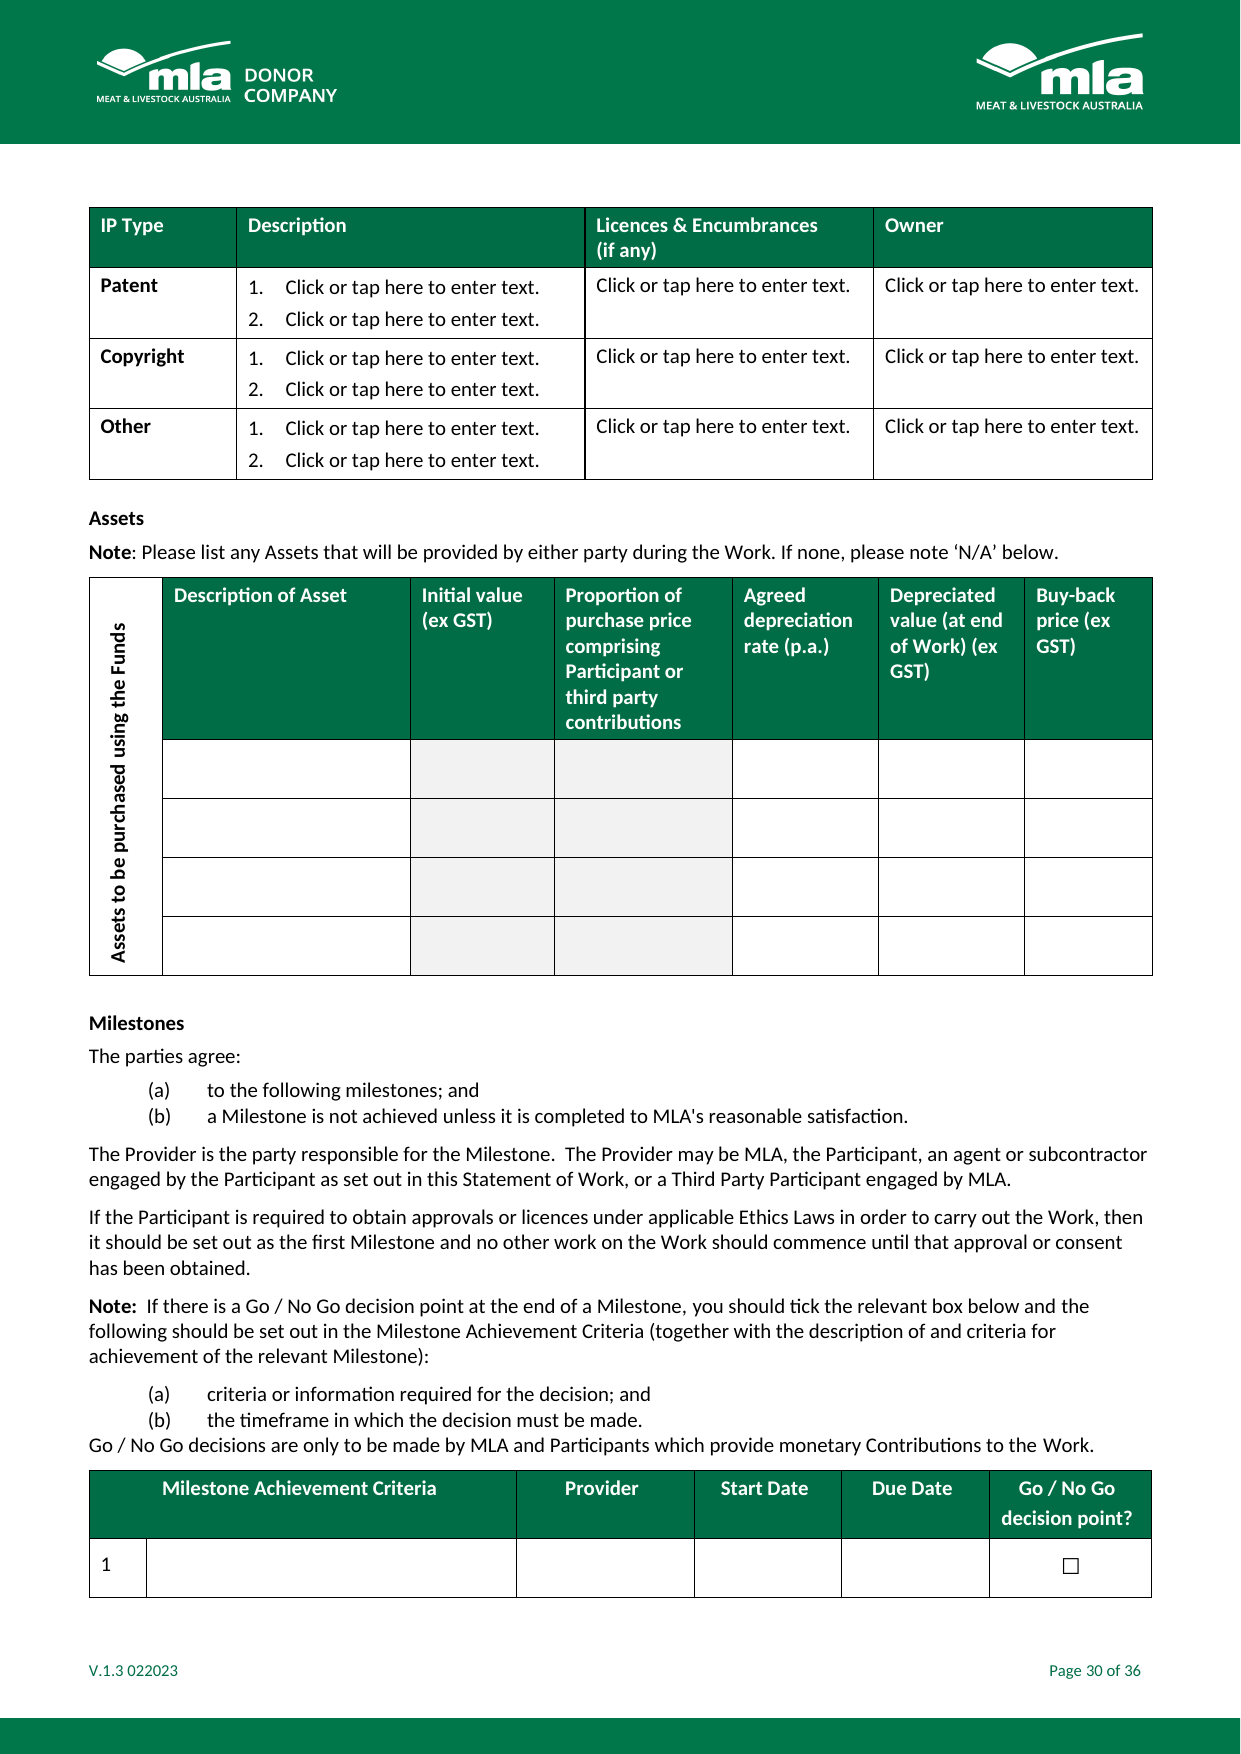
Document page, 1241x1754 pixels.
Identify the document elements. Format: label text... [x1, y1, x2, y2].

text Assets [89, 505, 1152, 531]
table_cell [411, 917, 554, 975]
table_header Milestone Achievement Criteria [90, 1471, 516, 1538]
table_cell Patent [90, 268, 236, 338]
table_cell [147, 1539, 516, 1597]
text (a) to the following milestones; and [148, 1077, 1152, 1103]
table_cell [842, 1539, 989, 1597]
table_header Description [237, 208, 584, 267]
table_cell [733, 799, 878, 857]
text (b) a Milestone is not achieved unless it is completed to MLA's reasonable satisfaction. [148, 1103, 1152, 1128]
table_cell [555, 740, 732, 798]
table_cell [733, 740, 878, 798]
table_cell [1025, 858, 1152, 916]
picture [0, 1717, 1241, 1754]
text (a) criteria or information required for the decision; and [148, 1382, 1152, 1407]
table_cell Copyright [90, 339, 236, 408]
table_cell [733, 858, 878, 916]
table_cell [879, 858, 1024, 916]
table_header Description of Asset [163, 578, 410, 739]
table_header Licences & Encumbrances (if any) [586, 208, 873, 267]
table_cell [163, 799, 410, 857]
table_cell [163, 740, 410, 798]
table_header Due Date [842, 1471, 989, 1538]
table_cell 1 [90, 1539, 146, 1597]
table_cell [237, 339, 584, 408]
table_header Assets to be purchased using the Funds [90, 578, 162, 975]
table_cell [879, 917, 1024, 975]
text Note: Please list any Assets that will be provided by either party during the Work. If none, please note ‘N/A’ below. [89, 539, 1152, 564]
table_cell [1025, 799, 1152, 857]
table_header Depreciated value (at end of Work) (ex GST) [879, 578, 1024, 739]
text Go / No Go decisions are only to be made by MLA and Participants which provide monetary Contributions to the Work. [89, 1432, 1152, 1458]
table_cell [733, 917, 878, 975]
picture [0, 0, 1241, 144]
table_cell [1025, 740, 1152, 798]
table_header Owner [874, 208, 1152, 267]
text Milestones [89, 1010, 1152, 1035]
table_header Initial value (ex GST) [411, 578, 554, 739]
table_cell [555, 799, 732, 857]
table_header Proportion of purchase price comprising Participant or third party contributions [555, 578, 732, 739]
table_cell [411, 740, 554, 798]
table_header Agreed depreciation rate (p.a.) [733, 578, 878, 739]
table_cell [163, 917, 410, 975]
table_cell [237, 268, 584, 338]
table_cell [879, 740, 1024, 798]
table_header IP Type [90, 208, 236, 267]
table_cell [555, 917, 732, 975]
table_cell [695, 1539, 841, 1597]
table_cell [555, 858, 732, 916]
table_header Go / No Go decision point? [990, 1471, 1151, 1538]
table_cell [879, 799, 1024, 857]
text If the Participant is required to obtain approvals or licences under applicable Ethics Laws in order to carry out the Work, then it should be set out as the first Milestone and no other work on the Work should commence until that approval or consent has been obtained. [89, 1204, 1152, 1280]
table_cell Other [90, 409, 236, 479]
table_cell [237, 409, 584, 479]
text (b) the timeframe in which the decision must be made. [148, 1407, 1152, 1432]
table_cell [1025, 917, 1152, 975]
text Note: If there is a Go / No Go decision point at the end of a Milestone, you should tick the relevant box below and the following should be set out in the Milestone Achievement Criteria (together with the description of and criteria for achievement of the relevant Milestone): [89, 1293, 1152, 1369]
table_cell [517, 1539, 694, 1597]
table_cell [411, 858, 554, 916]
text The parties agree: [89, 1044, 1152, 1069]
table_cell [411, 799, 554, 857]
table_cell [163, 858, 410, 916]
table_header Provider [517, 1471, 694, 1538]
table_header Buy-back price (ex GST) [1025, 578, 1152, 739]
text The Provider is the party responsible for the Milestone. The Provider may be MLA, the Participant, an agent or subcontractor engaged by the Participant as set out in this Statement of Work, or a Third Party Participant engaged by MLA. [89, 1141, 1152, 1192]
table_cell [990, 1539, 1151, 1597]
table_header Start Date [695, 1471, 841, 1538]
